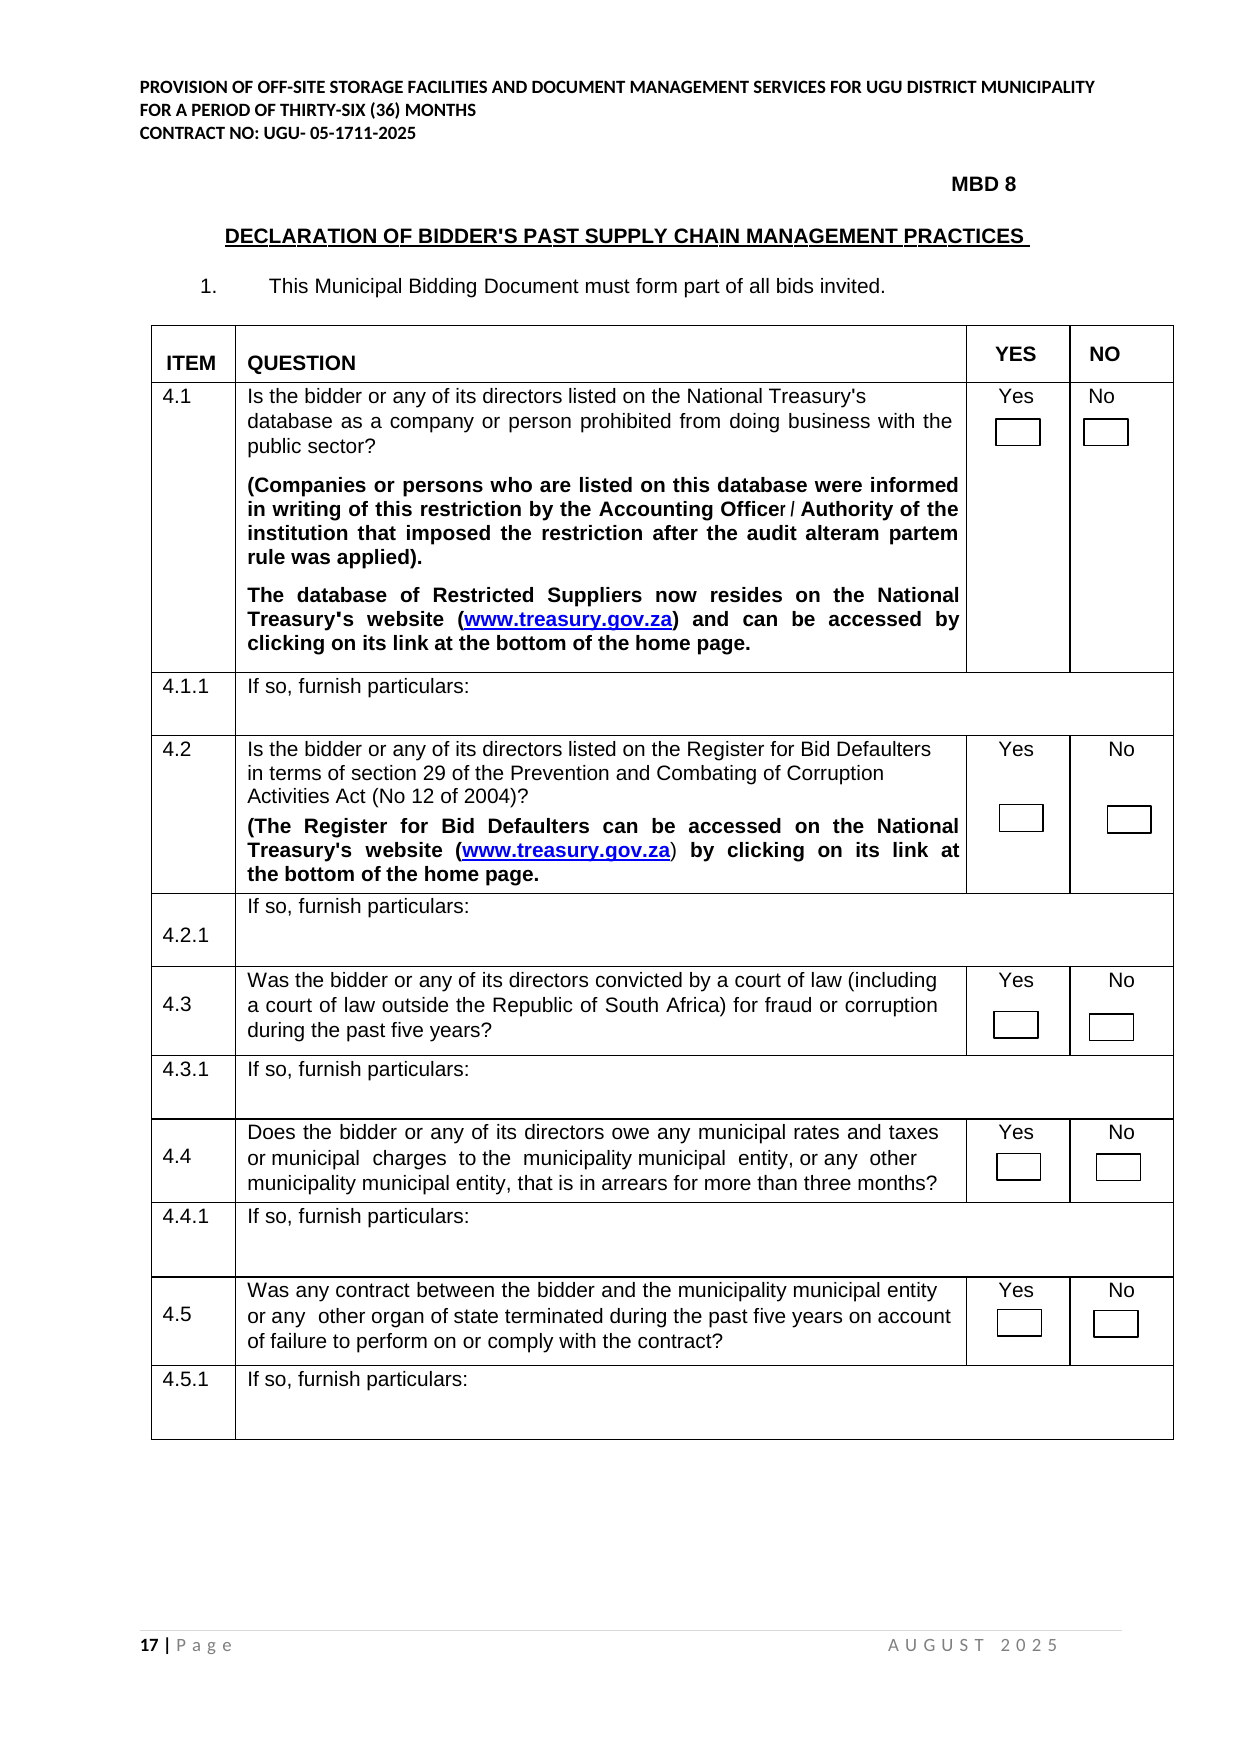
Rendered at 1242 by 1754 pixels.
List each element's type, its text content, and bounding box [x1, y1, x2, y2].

table_cell Yes [967, 736, 1069, 893]
table_cell If so, furnish particulars: [236, 1366, 1173, 1439]
table_cell 4.4 [152, 1120, 235, 1202]
table_cell Is the bidder or any of its directors listed on the National Treasury's database as a company or person prohibited from doing business with the public sector? (Companies or persons who are listed on this database were informed in writing of this restriction by the Accounting Officer / Authority of the institution that imposed the restriction after the audit alteram partem rule was applied). The database of Restricted Suppliers now resides on the National Treasury's website (www.treasury.gov.za) and can be accessed by clicking on its link at the bottom of the home page. [236, 383, 966, 672]
table_header NO [1071, 326, 1173, 382]
table_cell No [1071, 1278, 1173, 1365]
table_cell Yes [967, 1120, 1069, 1202]
table_cell 4.1.1 [152, 673, 235, 735]
table_cell No [1071, 1120, 1173, 1202]
table_cell If so, furnish particulars: [236, 1056, 1173, 1118]
table_cell Does the bidder or any of its directors owe any municipal rates and taxes or municipal charges to the municipality municipal entity, or any other municipality municipal entity, that is in arrears for more than three months? [236, 1120, 966, 1202]
table_cell 4.5 [152, 1278, 235, 1365]
table_cell If so, furnish particulars: [236, 1203, 1173, 1276]
table_cell 4.3.1 [152, 1056, 235, 1118]
table_cell Yes [967, 1278, 1069, 1365]
table_cell 4.3 [152, 967, 235, 1055]
table_cell If so, furnish particulars: [236, 894, 1173, 966]
table_cell No [1071, 383, 1173, 672]
table_cell 4.4.1 [152, 1203, 235, 1276]
text DECLARATION OF BIDDER'S PAST SUPPLY CHAIN MANAGEMENT PRACTICES [224, 222, 1122, 247]
table_cell No [1071, 967, 1173, 1055]
text 1. This Municipal Bidding Document must form part of all bids invited. [200, 274, 1122, 298]
table_header ITEM [152, 326, 235, 382]
table_cell If so, furnish particulars: [236, 673, 1173, 735]
table_cell Yes [967, 967, 1069, 1055]
table_cell Yes [967, 383, 1069, 672]
table_cell Is the bidder or any of its directors listed on the Register for Bid Defaulters in terms of section 29 of the Prevention and Combating of Corruption Activities Act (No 12 of 2004)? (The Register for Bid Defaulters can be accessed on the National Treasury's website (www.treasury.gov.za) by clicking on its link at the bottom of the home page. [236, 736, 966, 893]
table_cell Was any contract between the bidder and the municipality municipal entity or any other organ of state terminated during the past five years on account of failure to perform on or comply with the contract? [236, 1278, 966, 1365]
table_cell 4.2 [152, 736, 235, 893]
table_cell No [1071, 736, 1173, 893]
table_cell 4.2.1 [152, 894, 235, 966]
table_cell 4.1 [152, 383, 235, 672]
table_cell Was the bidder or any of its directors convicted by a court of law (including a court of law outside the Republic of South Africa) for fraud or corruption during the past five years? [236, 967, 966, 1055]
table_cell 4.5.1 [152, 1366, 235, 1439]
table_header YES [967, 326, 1069, 382]
table_header QUESTION [236, 326, 966, 382]
text MBD 8 [139, 172, 1016, 196]
